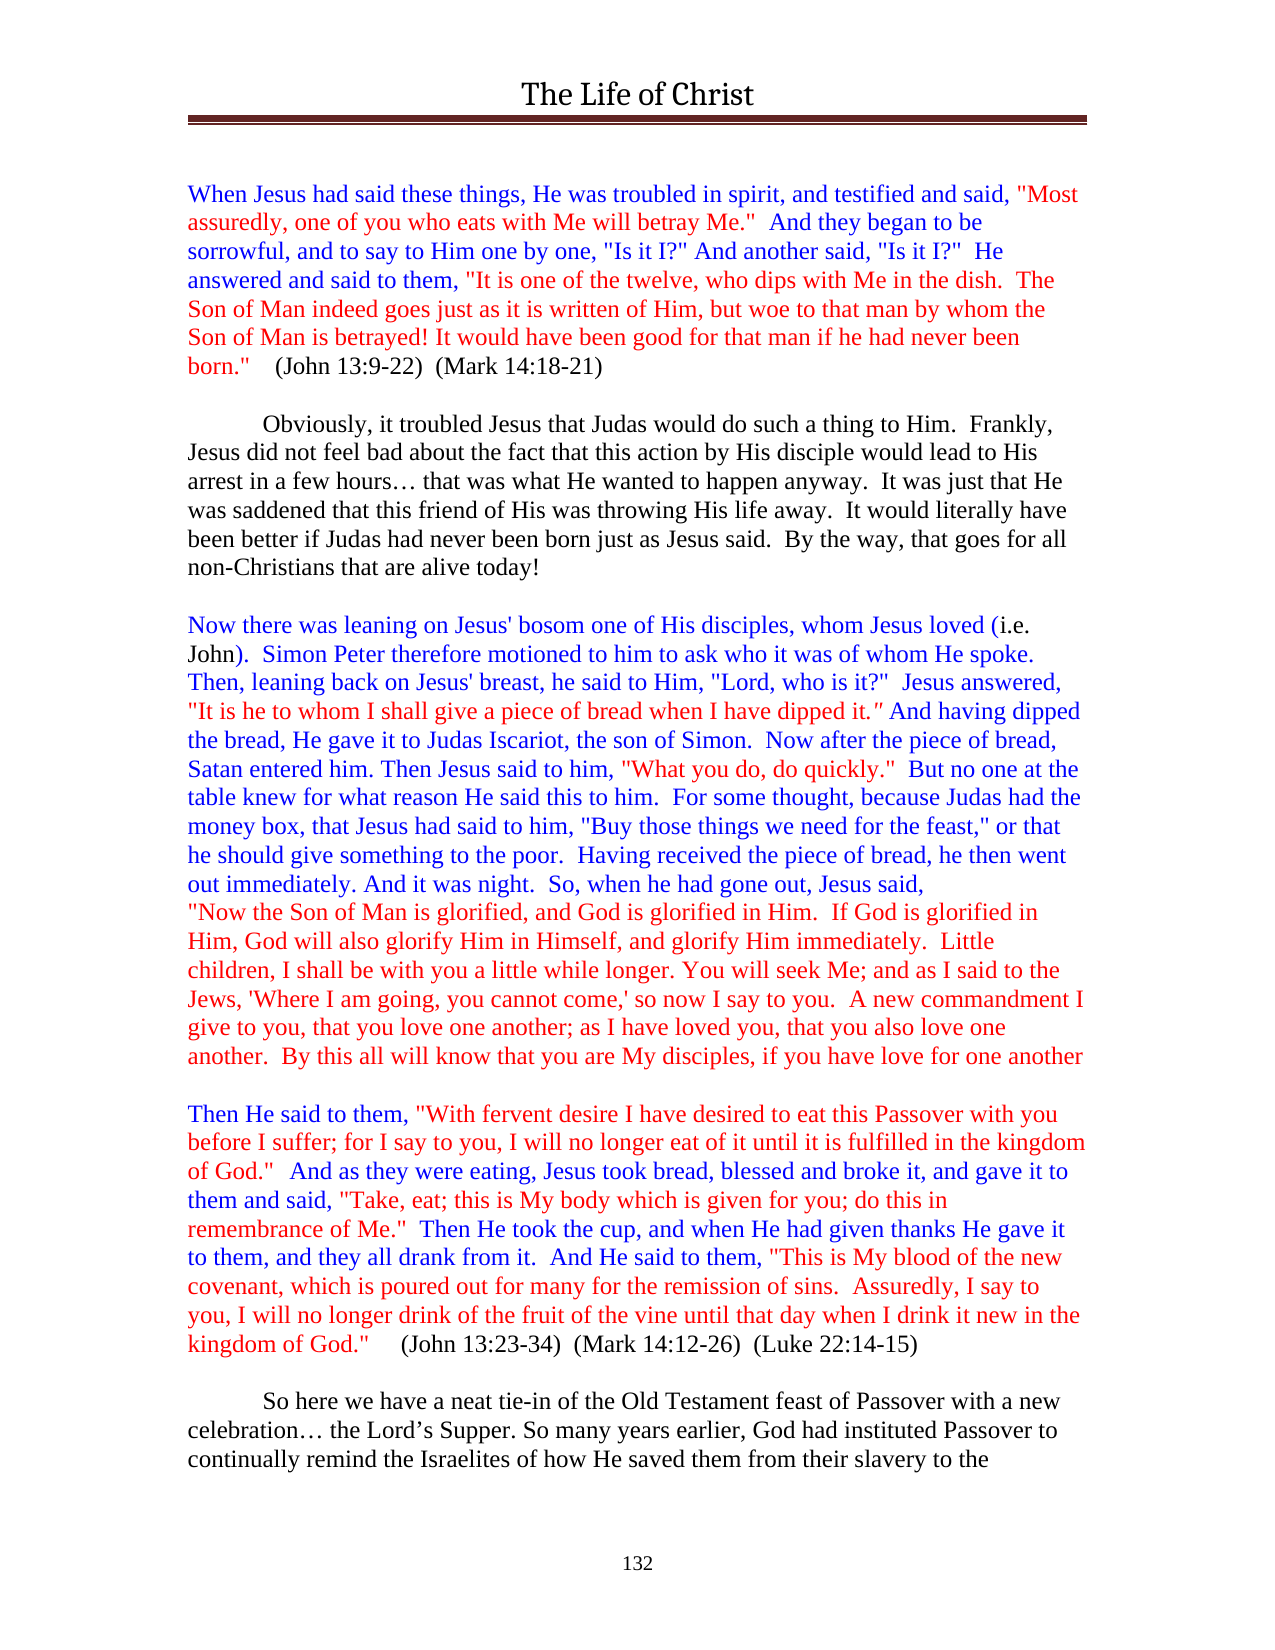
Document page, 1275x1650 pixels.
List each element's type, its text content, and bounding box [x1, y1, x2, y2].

text Then He said to them, "With fervent desire I have desired to eat this Passover with you before I suffer; for I say to you, I will no longer eat of it until it is fulfilled in the kingdom of God." And as they were eating, Jesus took bread, blessed and broke it, and gave it to them and said, "Take, eat; this is My body which is given for you; do this in remembrance of Me." Then He took the cup, and when He had given thanks He gave it to them, and they all drank from it. And He said to them, "This is My blood of the new covenant, which is poured out for many for the remission of sins. Assuredly, I say to you, I will no longer drink of the fruit of the vine until that day when I drink it new in the kingdom of God." (John 13:23-34) (Mark 14:12-26) (Luke 22:14-15) [187, 1099, 1087, 1357]
text Now there was leaning on Jesus' bosom one of His disciples, whom Jesus loved (i.e. John). Simon Peter therefore motioned to him to ask who it was of whom He spoke. Then, leaning back on Jesus' breast, he said to Him, "Lord, who is it?" Jesus answered, "It is he to whom I shall give a piece of bread when I have dipped it." And having dipped the bread, He gave it to Judas Iscariot, the son of Simon. Now after the piece of bread, Satan entered him. Then Jesus said to him, "What you do, do quickly." But no one at the table knew for what reason He said this to him. For some thought, because Judas had the money box, that Jesus had said to him, "Buy those things we need for the feast," or that he should give something to the poor. Having received the piece of bread, he then went out immediately. And it was night. So, when he had gone out, Jesus said, [187, 610, 1087, 897]
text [187, 1386, 1087, 1472]
text Obviously, it troubled Jesus that Judas would do such a thing to Him. Frankly, Jesus did not feel bad about the fact that this action by His disciple would lead to His arrest in a few hours… that was what He wanted to happen anyway. It was just that He was saddened that this friend of His was throwing His life away. It would literally have been better if Judas had never been born just as Jesus said. By the way, that goes for all non-Christians that are alive today! [187, 409, 1087, 581]
text "Now the Son of Man is glorified, and God is glorified in Him. If God is glorified in Him, God will also glorify Him in Himself, and glorify Him immediately. Little children, I shall be with you a little while longer. You will seek Me; and as I said to the Jews, 'Where I am going, you cannot come,' so now I say to you. A new commandment I give to you, that you love one another; as I have loved you, that you also love one another. By this all will know that you are My disciples, if you have love for one another [187, 897, 1087, 1070]
text When Jesus had said these things, He was troubled in spirit, and testified and said, "Most assuredly, one of you who eats with Me will betray Me." And they began to be sorrowful, and to say to Him one by one, "Is it I?" And another said, "Is it I?" He answered and said to them, "It is one of the twelve, who dips with Me in the dish. The Son of Man indeed goes just as it is written of Him, but woe to that man by whom the Son of Man is betrayed! It would have been good for that man if he had never been born." (John 13:9-22) (Mark 14:18-21) [187, 179, 1087, 380]
